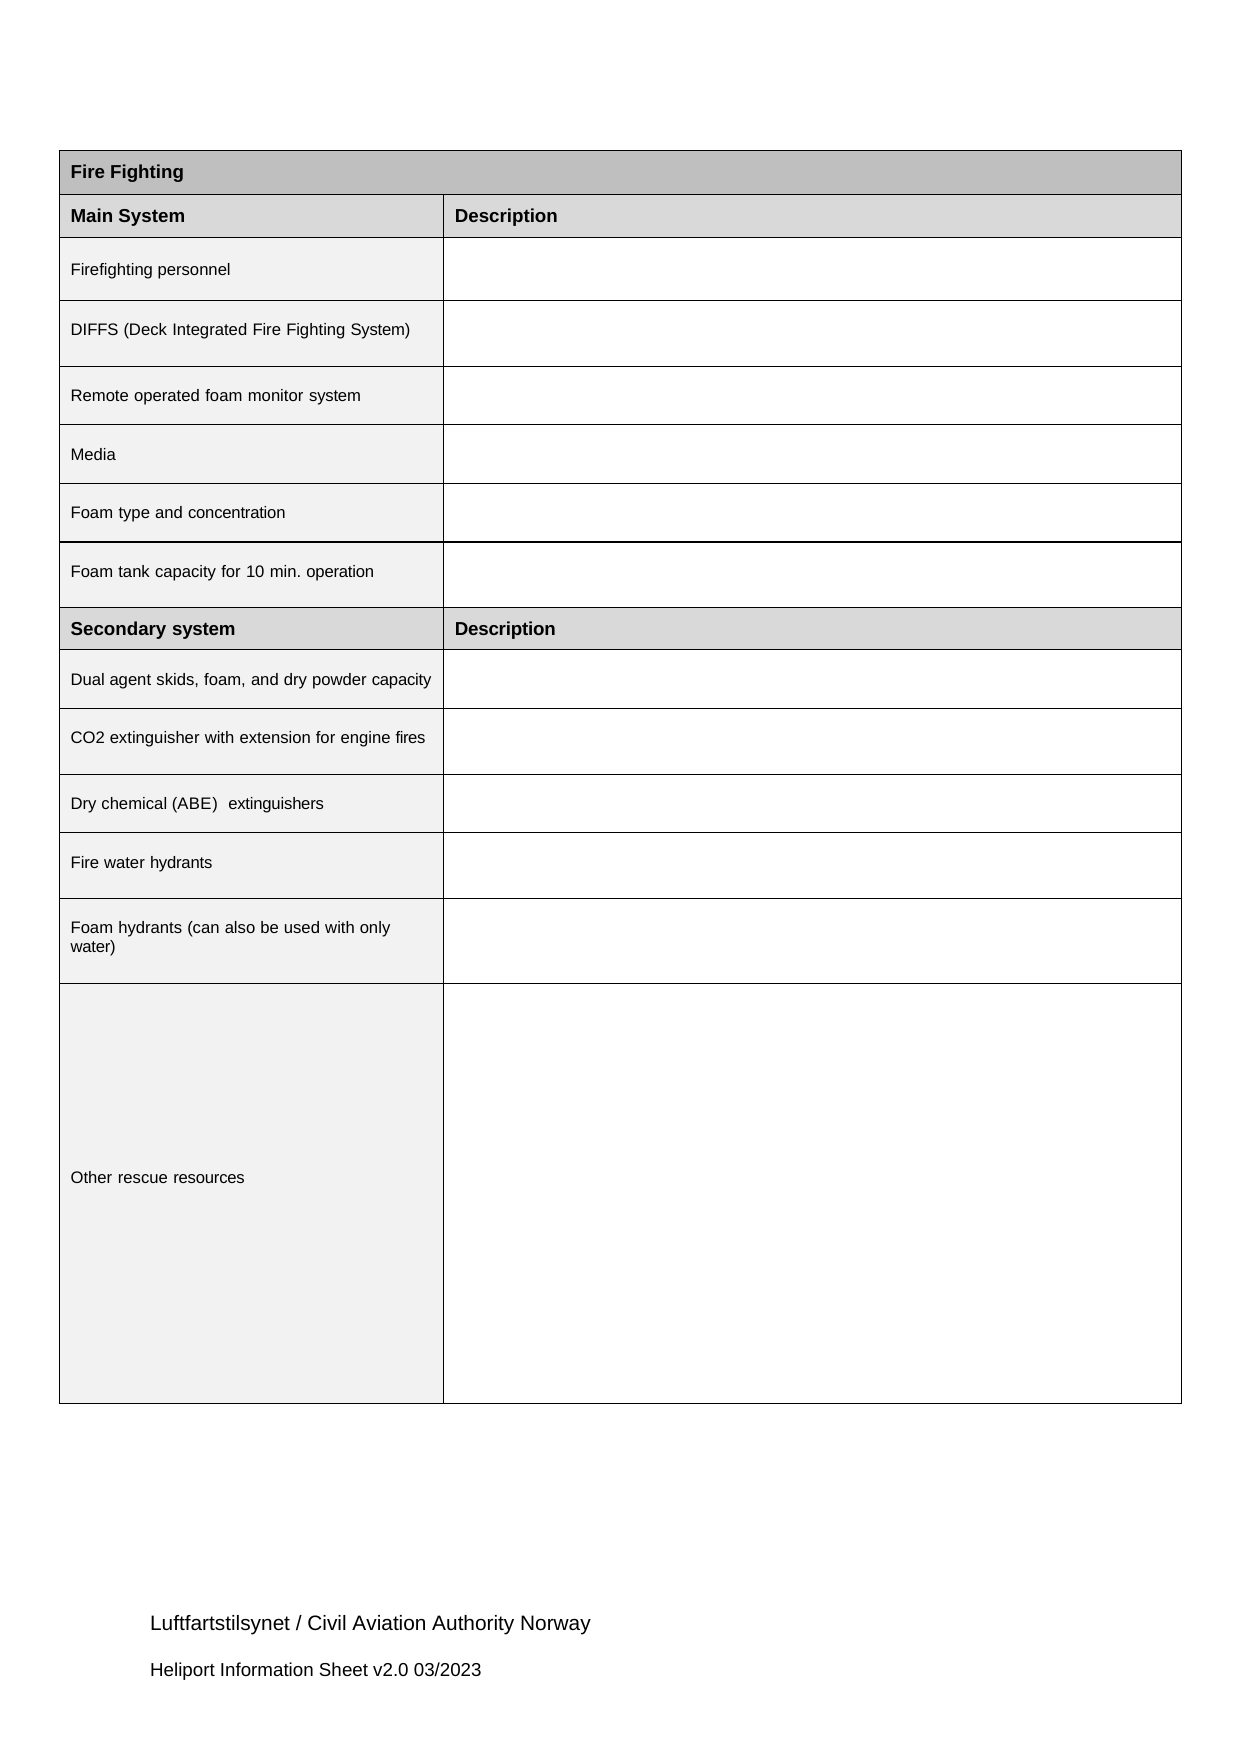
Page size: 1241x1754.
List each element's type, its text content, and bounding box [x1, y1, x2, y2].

table_cell [444, 709, 1181, 774]
table_cell [444, 984, 1181, 1403]
table_cell Fire water hydrants [60, 833, 443, 898]
table_cell [444, 484, 1181, 541]
table_cell Dual agent skids, foam, and dry powder capacity [60, 650, 443, 708]
table_cell Remote operated foam monitor system [60, 367, 443, 424]
table_cell Media [60, 425, 443, 483]
table_cell [444, 543, 1181, 607]
table_cell Other rescue resources [60, 984, 443, 1403]
table_cell Foam type and concentration [60, 484, 443, 541]
table_cell [444, 650, 1181, 708]
table_cell [444, 238, 1181, 300]
table_cell [444, 899, 1181, 983]
table_cell [444, 301, 1181, 366]
table_cell Firefighting personnel [60, 238, 443, 300]
table_cell DIFFS (Deck Integrated Fire Fighting System) [60, 301, 443, 366]
table_cell CO2 extinguisher with extension for engine fires [60, 709, 443, 774]
table_cell Secondary system [60, 608, 443, 649]
table_cell Foam hydrants (can also be used with only water) [60, 899, 443, 983]
table_cell [444, 425, 1181, 483]
table_cell [444, 367, 1181, 424]
table_cell [444, 833, 1181, 898]
table_cell Description [444, 608, 1181, 649]
table_header Fire Fighting [60, 151, 1181, 194]
table_cell Dry chemical (ABE) extinguishers [60, 775, 443, 832]
table_cell [444, 775, 1181, 832]
table_cell Main System [60, 195, 443, 237]
table_cell Description [444, 195, 1181, 237]
table_cell Foam tank capacity for 10 min. operation [60, 543, 443, 607]
